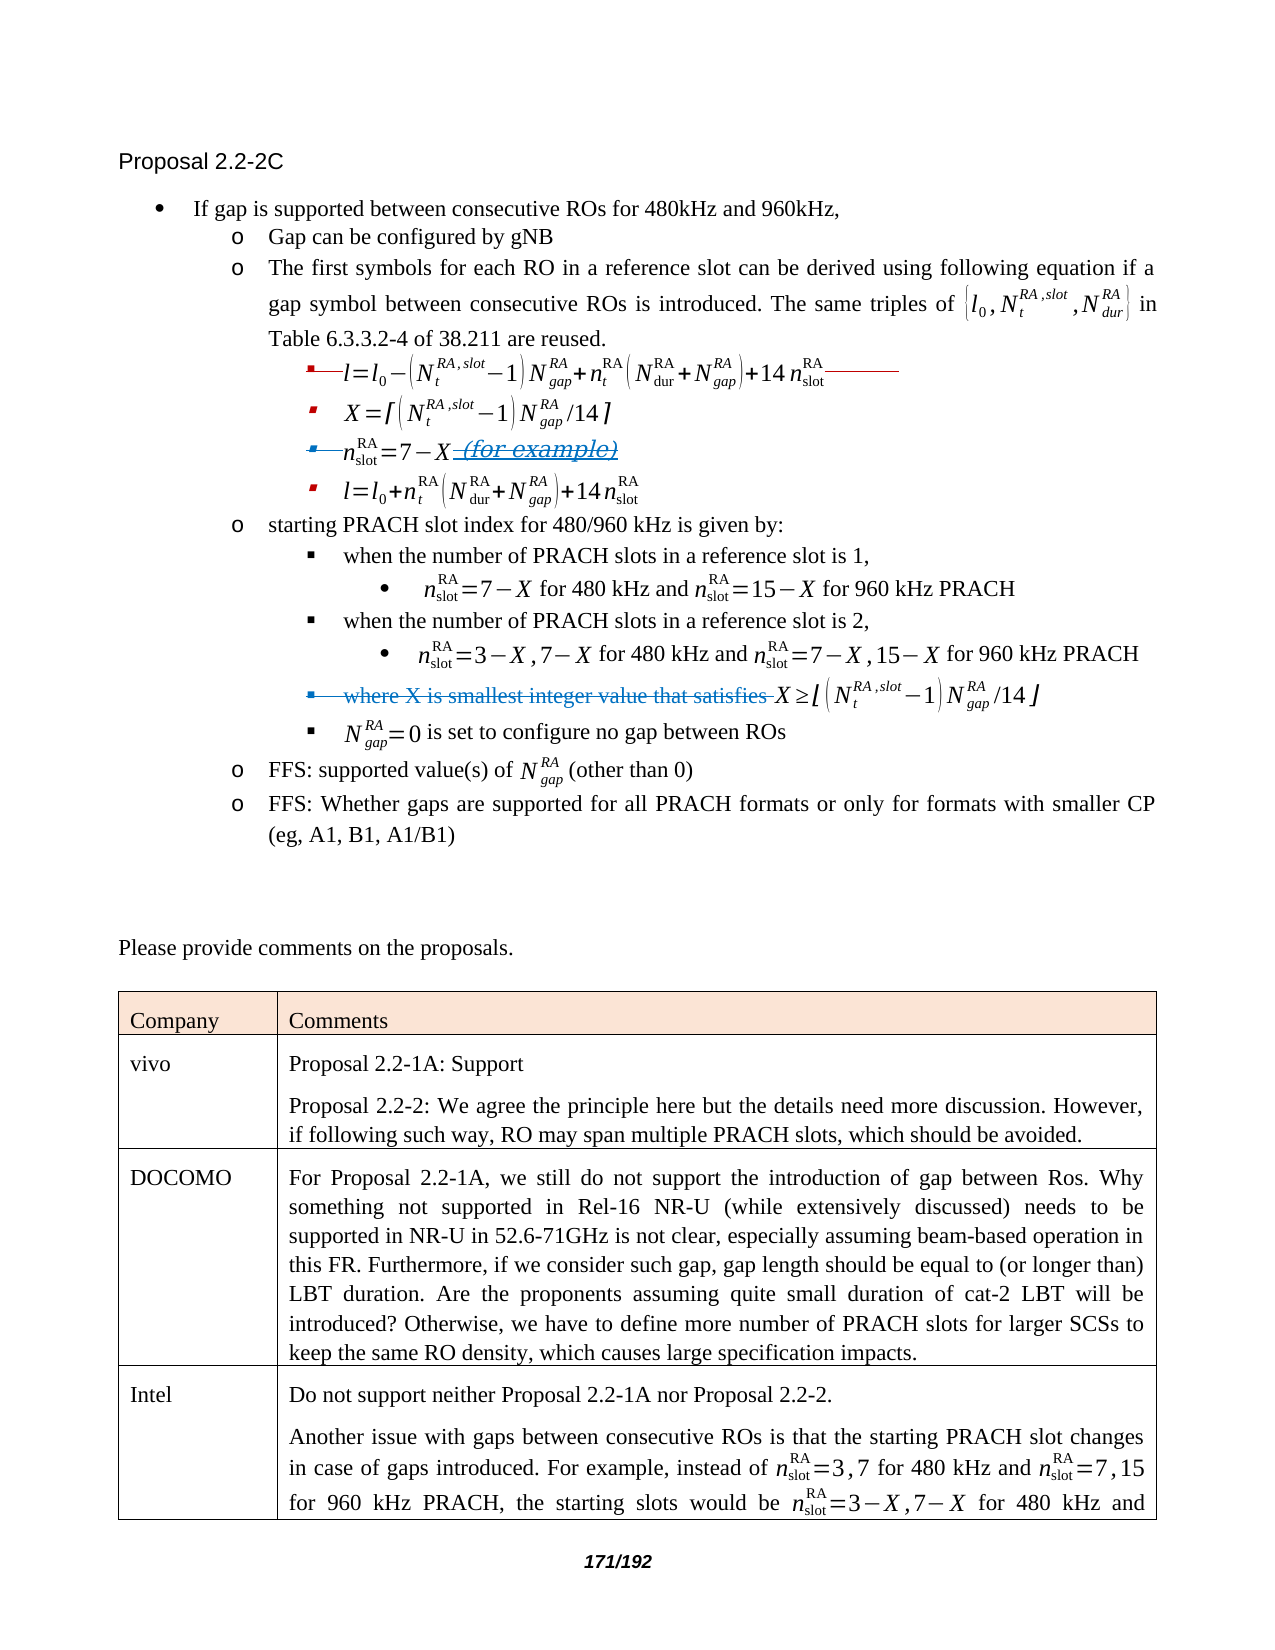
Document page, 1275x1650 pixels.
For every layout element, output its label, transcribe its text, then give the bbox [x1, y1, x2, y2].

list when the number of PRACH slots in a reference slot is 1, [306, 542, 1157, 568]
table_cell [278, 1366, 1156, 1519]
list where X is smallest integer value that satisfies [306, 676, 1157, 714]
list for 480 kHz and for 960 kHz PRACH [381, 570, 1157, 605]
list is set to configure no gap between ROs [306, 716, 1157, 751]
list for 480 kHz and for 960 kHz PRACH [381, 636, 1157, 673]
list (for example) [306, 434, 1157, 469]
list If gap is supported between consecutive ROs for 480kHz and 960kHz, [156, 195, 1157, 221]
subtitle Proposal 2.2-2C [118, 148, 1157, 174]
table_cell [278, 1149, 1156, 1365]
list Gap can be configured by gNB [231, 223, 1157, 252]
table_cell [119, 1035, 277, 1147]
text Please provide comments on the proposals. [118, 934, 1157, 961]
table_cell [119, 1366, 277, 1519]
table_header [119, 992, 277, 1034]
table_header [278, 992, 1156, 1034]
list The first symbols for each RO in a reference slot can be derived using following equation if a gap symbol between consecutive ROs is introduced. The same triples of in Table 6.3.3.2-4 of 38.211 are reused. [231, 254, 1157, 351]
list FFS: Whether gaps are supported for all PRACH formats or only for formats with smaller CP (eg, A1, B1, A1/B1) [231, 790, 1157, 847]
list when the number of PRACH slots in a reference slot is 2, [306, 607, 1157, 634]
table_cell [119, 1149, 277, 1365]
list FFS: supported value(s) of (other than 0) [231, 753, 1157, 788]
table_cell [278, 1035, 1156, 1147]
list starting PRACH slot index for 480/960 kHz is given by: [231, 512, 1157, 540]
